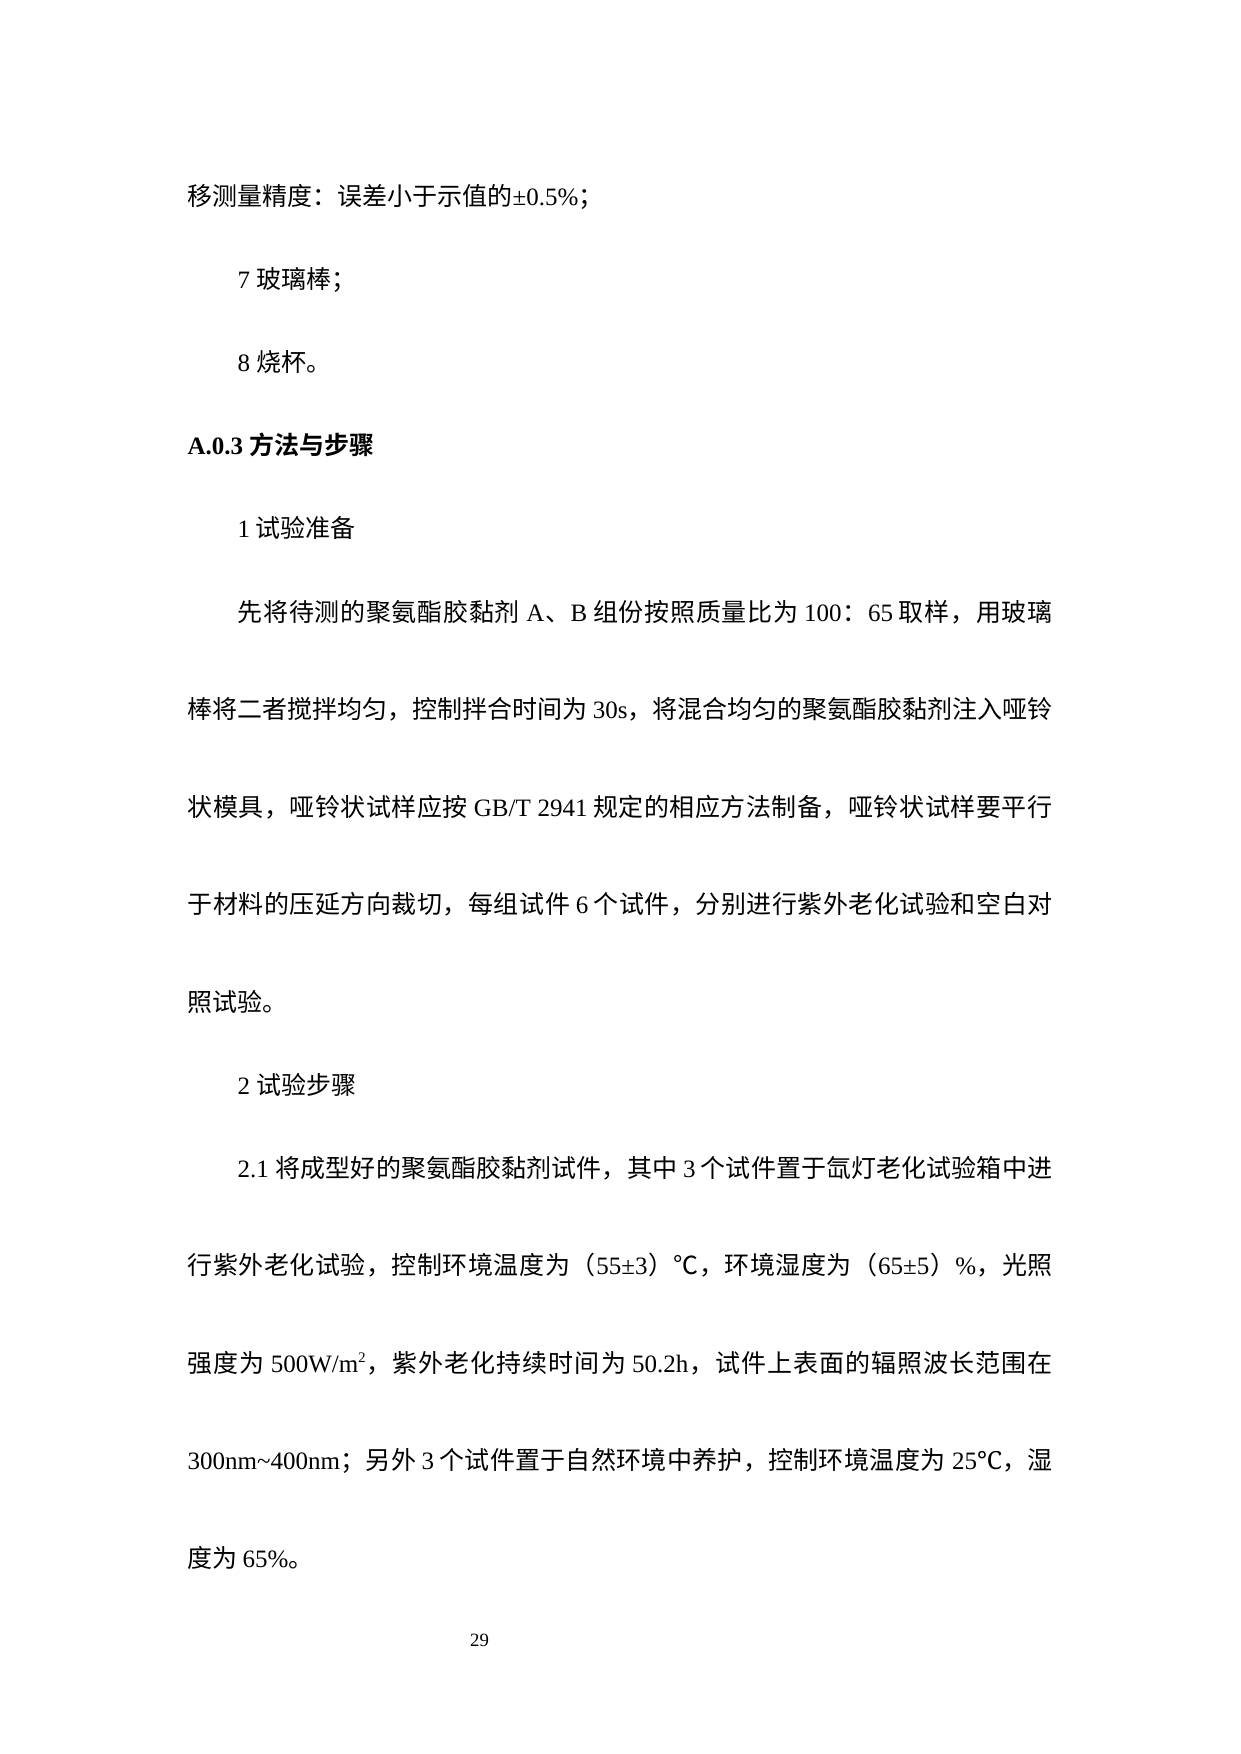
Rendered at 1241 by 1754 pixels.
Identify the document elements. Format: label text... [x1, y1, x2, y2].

text 1试验准备 [187, 494, 1053, 559]
text 先将待测的聚氨酯胶黏剂A、B组份按照质量比为100：65取样，用玻璃棒将二者搅拌均匀，控制拌合时间为30s，将混合均匀的聚氨酯胶黏剂注入哑铃状模具，哑铃状试样应按GB/T 2941规定的相应方法制备，哑铃状试样要平行于材料的压延方向裁切，每组试件6个试件，分别进行紫外老化试验和空白对照试验。 [187, 578, 1053, 1033]
text A.0.3 方法与步骤 [187, 411, 1053, 476]
text 8 烧杯。 [187, 328, 1053, 393]
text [187, 162, 1053, 227]
text 2 试验步骤 [187, 1051, 1053, 1116]
text 7 玻璃棒； [187, 245, 1053, 310]
text 2.1 将成型好的聚氨酯胶黏剂试件，其中3个试件置于氙灯老化试验箱中进行紫外老化试验，控制环境温度为（55±3）℃，环境湿度为（65±5）%，光照强度为500W/m2，紫外老化持续时间为50.2h，试件上表面的辐照波长范围在300nm~400nm；另外3个试件置于自然环境中养护，控制环境温度为25℃，湿度为65%。 [187, 1134, 1053, 1589]
